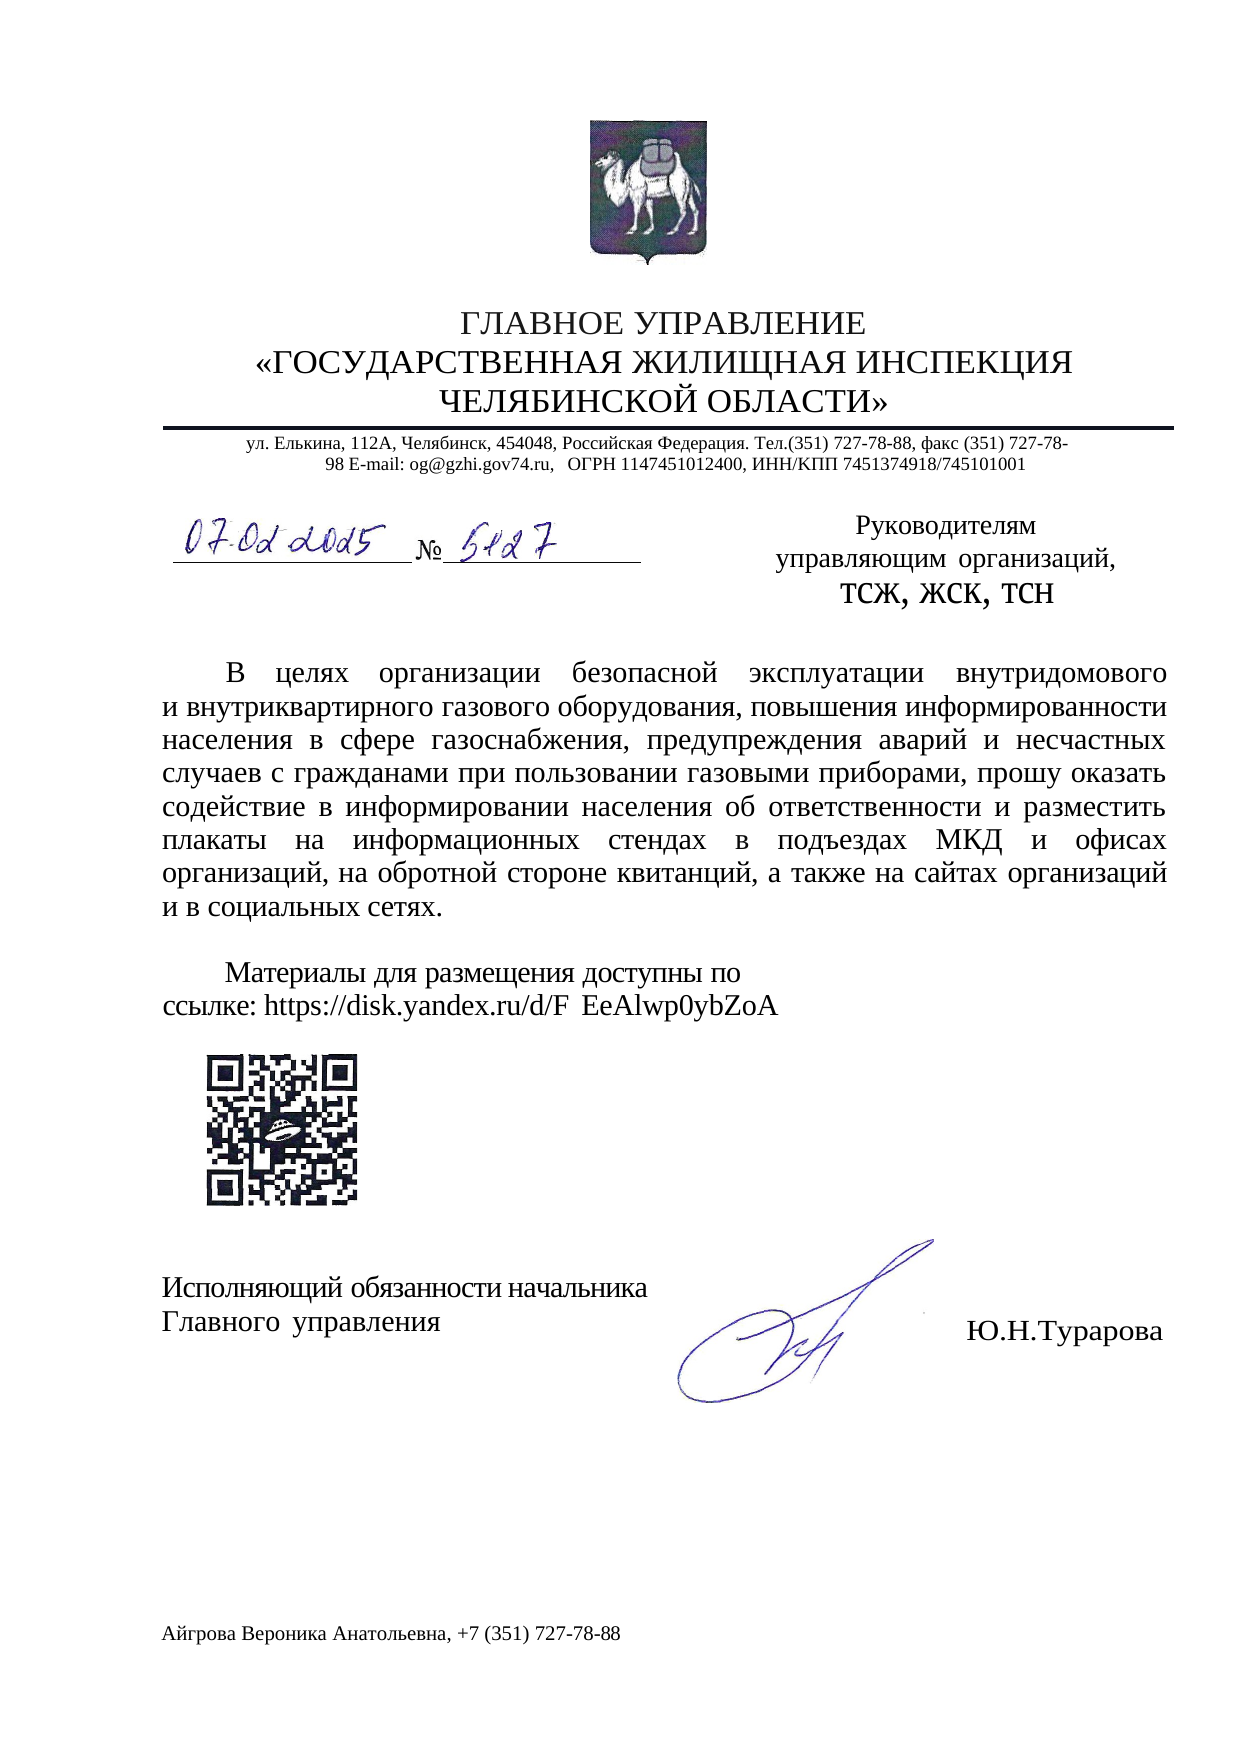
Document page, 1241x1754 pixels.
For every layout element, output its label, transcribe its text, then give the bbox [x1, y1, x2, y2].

text Материалы для размещения доступны по ссылке: https://disk.yandex.ru/d/F EeAlwp0ybZoA [162, 956, 840, 1022]
text «ГОСУДАРСТВЕННАЯ ЖИЛИЩНАЯ ИНСПЕКЦИЯ ЧЕЛЯБИНСКОЙ ОБЛАСТИ» [151, 342, 1176, 419]
picture [590, 120, 707, 265]
picture [460, 522, 522, 562]
text ГЛABHOE УПРАВЛЕНИЕ [150, 303, 1176, 342]
text Айгрова Вероника Анатольевна, +7 (351) 727-78-88 [161, 1621, 938, 1645]
title тсж, жск, тсн [718, 574, 1176, 611]
picture [677, 1239, 934, 1403]
text Ю.Н.Турарова [966, 1313, 1178, 1347]
picture [185, 518, 441, 560]
picture [206, 1054, 358, 1206]
text Исполняющий обязанности начальника Главного управления [161, 1272, 677, 1338]
text Руководителям управляющим организаций, [773, 507, 1119, 574]
picture [534, 522, 557, 559]
text В целях организации безопасной эксплуатации внутридомового и внутриквартирного газового оборудования, повышения информированности населения в сфере газоснабжения, предупреждения аварий и несчастных случаев с гражданами при пользовании газовыми приборами, прошу оказать содействие в информировании населения об ответственности и разместить плакаты на информационных стендах в подъездах МКД и офисах организаций, на обротной стороне квитанций, а также на сайтах организаций и в социальных сетях. [162, 656, 1167, 922]
text ул. Елькина, 112A, Челябинск, 454048, Российская Федерация. Тел.(351) 727-78-88, факс (351) 727-78-98 E-mail: og@gzhi.gov74.ru, ОГРН 1147451012400, ИНН/KПП 7451374918/745101001 [246, 432, 1084, 475]
